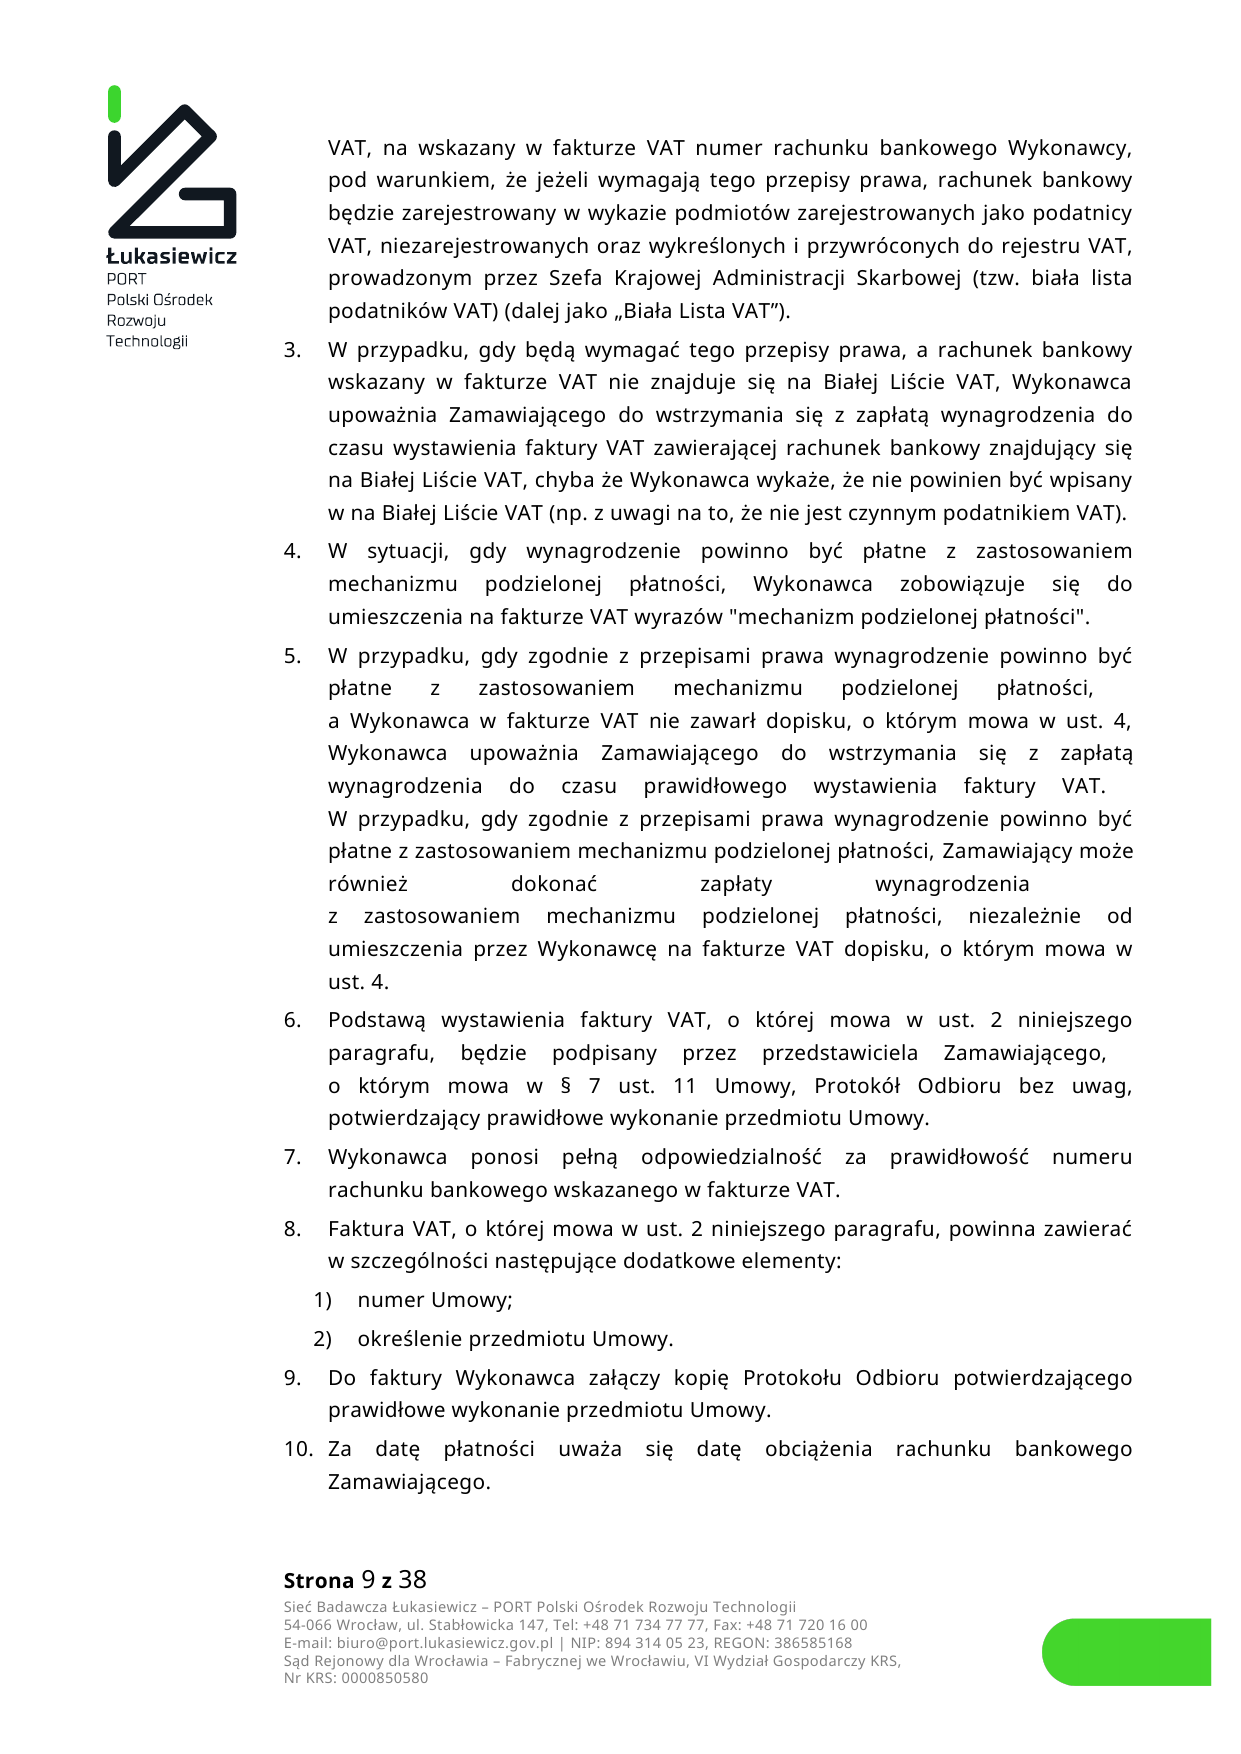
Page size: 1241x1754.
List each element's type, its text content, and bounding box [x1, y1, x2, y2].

list Za datę płatności uważa się datę obciążenia rachunku bankowego Zamawiającego. [283, 1434, 1134, 1495]
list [283, 133, 1134, 324]
list W sytuacji, gdy wynagrodzenie powinno być płatne z zastosowaniem mechanizmu podzielonej płatności, Wykonawca zobowiązuje się do umieszczenia na fakturze VAT wyrazów "mechanizm podzielonej płatności". [283, 537, 1134, 630]
list W przypadku, gdy będą wymagać tego przepisy prawa, a rachunek bankowy wskazany w fakturze VAT nie znajduje się na Białej Liście VAT, Wykonawca upoważnia Zamawiającego do wstrzymania się z zapłatą wynagrodzenia do czasu wystawienia faktury VAT zawierającej rachunek bankowy znajdujący się na Białej Liście VAT, chyba że Wykonawca wykaże, że nie powinien być wpisany w na Białej Liście VAT (np. z uwagi na to, że nie jest czynnym podatnikiem VAT). [283, 335, 1134, 526]
list Wykonawca ponosi pełną odpowiedzialność za prawidłowość numeru rachunku bankowego wskazanego w fakturze VAT. [283, 1142, 1134, 1203]
list Do faktury Wykonawca załączy kopię Protokołu Odbioru potwierdzającego prawidłowe wykonanie przedmiotu Umowy. [283, 1363, 1134, 1424]
list Podstawą wystawienia faktury VAT, o której mowa w ust. 2 niniejszego paragrafu, będzie podpisany przez przedstawiciela Zamawiającego, o którym mowa w § 7 ust. 11 Umowy, Protokół Odbioru bez uwag, potwierdzający prawidłowe wykonanie przedmiotu Umowy. [283, 1006, 1134, 1132]
list numer Umowy; [313, 1285, 1134, 1314]
list W przypadku, gdy zgodnie z przepisami prawa wynagrodzenie powinno być płatne z zastosowaniem mechanizmu podzielonej płatności, a Wykonawca w fakturze VAT nie zawarł dopisku, o którym mowa w ust. 4, Wykonawca upoważnia Zamawiającego do wstrzymania się z zapłatą wynagrodzenia do czasu prawidłowego wystawienia faktury VAT. W przypadku, gdy zgodnie z przepisami prawa wynagrodzenie powinno być płatne z zastosowaniem mechanizmu podzielonej płatności, Zamawiający może również dokonać zapłaty wynagrodzenia z zastosowaniem mechanizmu podzielonej płatności, niezależnie od umieszczenia przez Wykonawcę na fakturze VAT dopisku, o którym mowa w ust. 4. [283, 641, 1134, 995]
list określenie przedmiotu Umowy. [313, 1324, 1134, 1352]
list Faktura VAT, o której mowa w ust. 2 niniejszego paragrafu, powinna zawierać w szczególności następujące dodatkowe elementy: [283, 1214, 1134, 1275]
picture [1038, 1614, 1241, 1754]
